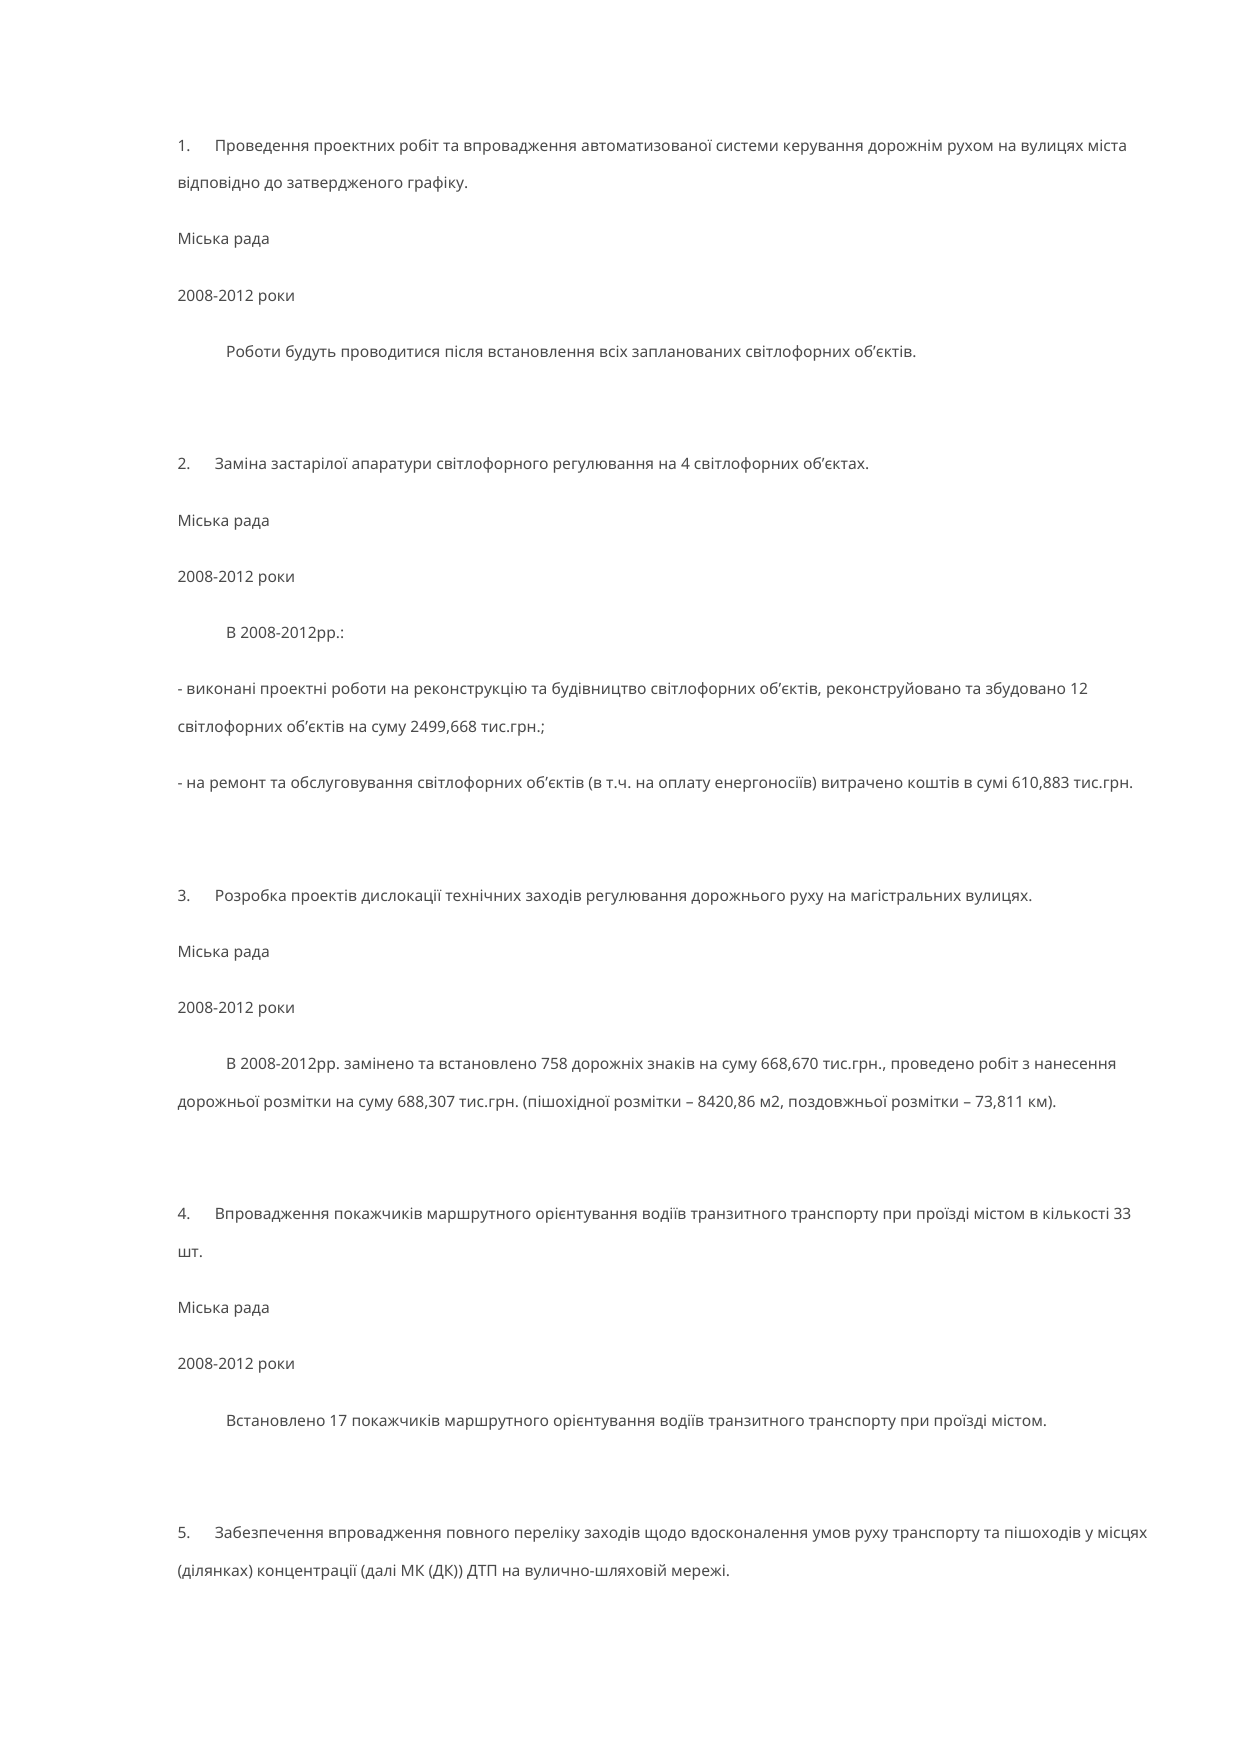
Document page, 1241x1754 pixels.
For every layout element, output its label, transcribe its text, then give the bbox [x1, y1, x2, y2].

text 3. Розробка проектів дислокації технічних заходів регулювання дорожнього руху на магістральних вулицях. [177, 868, 1152, 906]
text Міська рада [177, 924, 1152, 962]
text 2. Заміна застарілої апаратури світлофорного регулювання на 4 світлофорних об’єктах. [177, 437, 1152, 474]
text 2008-2012 роки [177, 549, 1152, 587]
text 4. Впровадження покажчиків маршрутного орієнтування водіїв транзитного транспорту при проїзді містом в кількості 33 шт. [177, 1187, 1152, 1262]
text В 2008-2012рр.: [177, 606, 1152, 643]
text Роботи будуть проводитися після встановлення всіх запланованих світлофорних об’єктів. [177, 324, 1152, 362]
text 5. Забезпечення впровадження повного переліку заходів щодо вдосконалення умов руху транспорту та пішоходів у місцях (ділянках) концентрації (далі МК (ДК)) ДТП на вулично-шляховій мережі. [177, 1506, 1152, 1581]
text - виконані проектні роботи на реконструкцію та будівництво світлофорних об’єктів, реконструйовано та збудовано 12 світлофорних об’єктів на суму 2499,668 тис.грн.; [177, 662, 1152, 737]
text Встановлено 17 покажчиків маршрутного орієнтування водіїв транзитного транспорту при проїзді містом. [177, 1393, 1152, 1431]
text Міська рада [177, 493, 1152, 531]
text 2008-2012 роки [177, 268, 1152, 306]
text Міська рада [177, 1281, 1152, 1318]
text 1. Проведення проектних робіт та впровадження автоматизованої системи керування дорожнім рухом на вулицях міста відповідно до затвердженого графіку. [177, 118, 1152, 193]
text Міська рада [177, 212, 1152, 249]
text - на ремонт та обслуговування світлофорних об’єктів (в т.ч. на оплату енергоносіїв) витрачено коштів в сумі 610,883 тис.грн. [177, 756, 1152, 793]
text 2008-2012 роки [177, 1337, 1152, 1374]
text В 2008-2012рр. замінено та встановлено 758 дорожніх знаків на суму 668,670 тис.грн., проведено робіт з нанесення дорожньої розмітки на суму 688,307 тис.грн. (пішохідної розмітки – 8420,86 м2, поздовжньої розмітки – 73,811 км). [177, 1037, 1152, 1112]
text 2008-2012 роки [177, 981, 1152, 1018]
